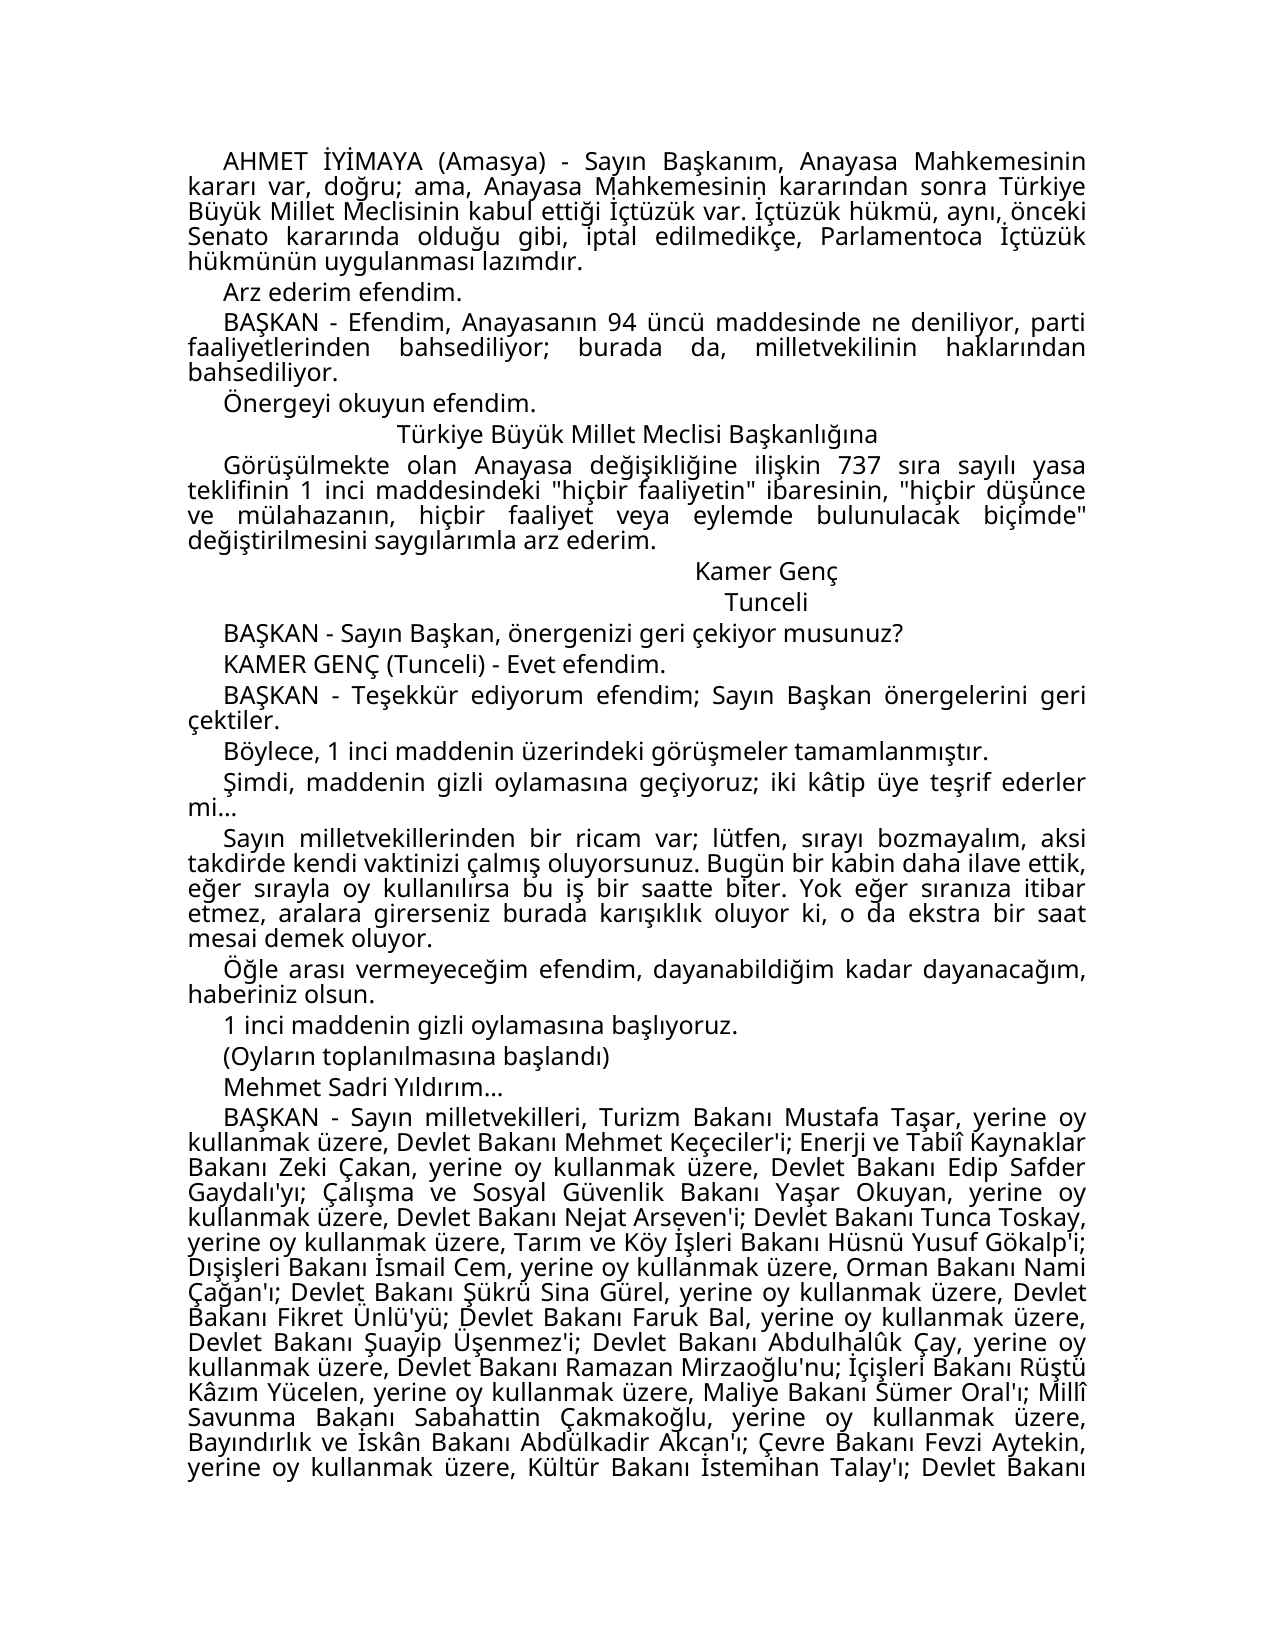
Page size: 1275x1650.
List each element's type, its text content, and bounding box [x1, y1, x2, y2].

text Şimdi, maddenin gizli oylamasına geçiyoruz; iki kâtip üye teşrif ederler mi... [187, 771, 1087, 821]
text Görüşülmekte olan Anayasa değişikliğine ilişkin 737 sıra sayılı yasa teklifinin 1 inci maddesindeki "hiçbir faaliyetin" ibaresinin, "hiçbir düşünce ve mülahazanın, hiçbir faaliyet veya eylemde bulunulacak biçimde" değiştirilmesini saygılarımla arz ederim. [187, 455, 1087, 555]
text (Oyların toplanılmasına başlandı) [187, 1045, 1087, 1070]
text Kamer Genç [187, 561, 1087, 586]
text KAMER GENÇ (Tunceli) - Evet efendim. [187, 653, 1087, 678]
text Öğle arası vermeyeceğim efendim, dayanabildiğim kadar dayanacağım, haberiniz olsun. [187, 958, 1087, 1008]
text Arz ederim efendim. [187, 281, 1087, 306]
text Mehmet Sadri Yıldırım... [187, 1076, 1087, 1101]
text Tunceli [187, 592, 1087, 617]
text BAŞKAN - Teşekkür ediyorum efendim; Sayın Başkan önergelerini geri çektiler. [187, 684, 1087, 734]
text Sayın milletvekillerinden bir ricam var; lütfen, sırayı bozmayalım, aksi takdirde kendi vaktinizi çalmış oluyorsunuz. Bugün bir kabin daha ilave ettik, eğer sırayla oy kullanılırsa bu iş bir saatte biter. Yok eğer sıranıza itibar etmez, aralara girerseniz burada karışıklık oluyor ki, o da ekstra bir saat mesai demek oluyor. [187, 827, 1087, 952]
text BAŞKAN - Efendim, Anayasanın 94 üncü maddesinde ne deniliyor, parti faaliyetlerinden bahsediliyor; burada da, milletvekilinin haklarından bahsediliyor. [187, 312, 1087, 387]
text Böylece, 1 inci maddenin üzerindeki görüşmeler tamamlanmıştır. [187, 740, 1087, 765]
text Türkiye Büyük Millet Meclisi Başkanlığına [187, 424, 1087, 449]
text BAŞKAN - Sayın Başkan, önergenizi geri çekiyor musunuz? [187, 622, 1087, 647]
text AHMET İYİMAYA (Amasya) - Sayın Başkanım, Anayasa Mahkemesinin kararı var, doğru; ama, Anayasa Mahkemesinin kararından sonra Türkiye Büyük Millet Meclisinin kabul ettiği İçtüzük var. İçtüzük hükmü, aynı, önceki Senato kararında olduğu gibi, iptal edilmedikçe, Parlamentoca İçtüzük hükmünün uygulanması lazımdır. [187, 150, 1087, 275]
text Önergeyi okuyun efendim. [187, 393, 1087, 418]
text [187, 1107, 1087, 1482]
text 1 inci maddenin gizli oylamasına başlıyoruz. [187, 1014, 1087, 1039]
